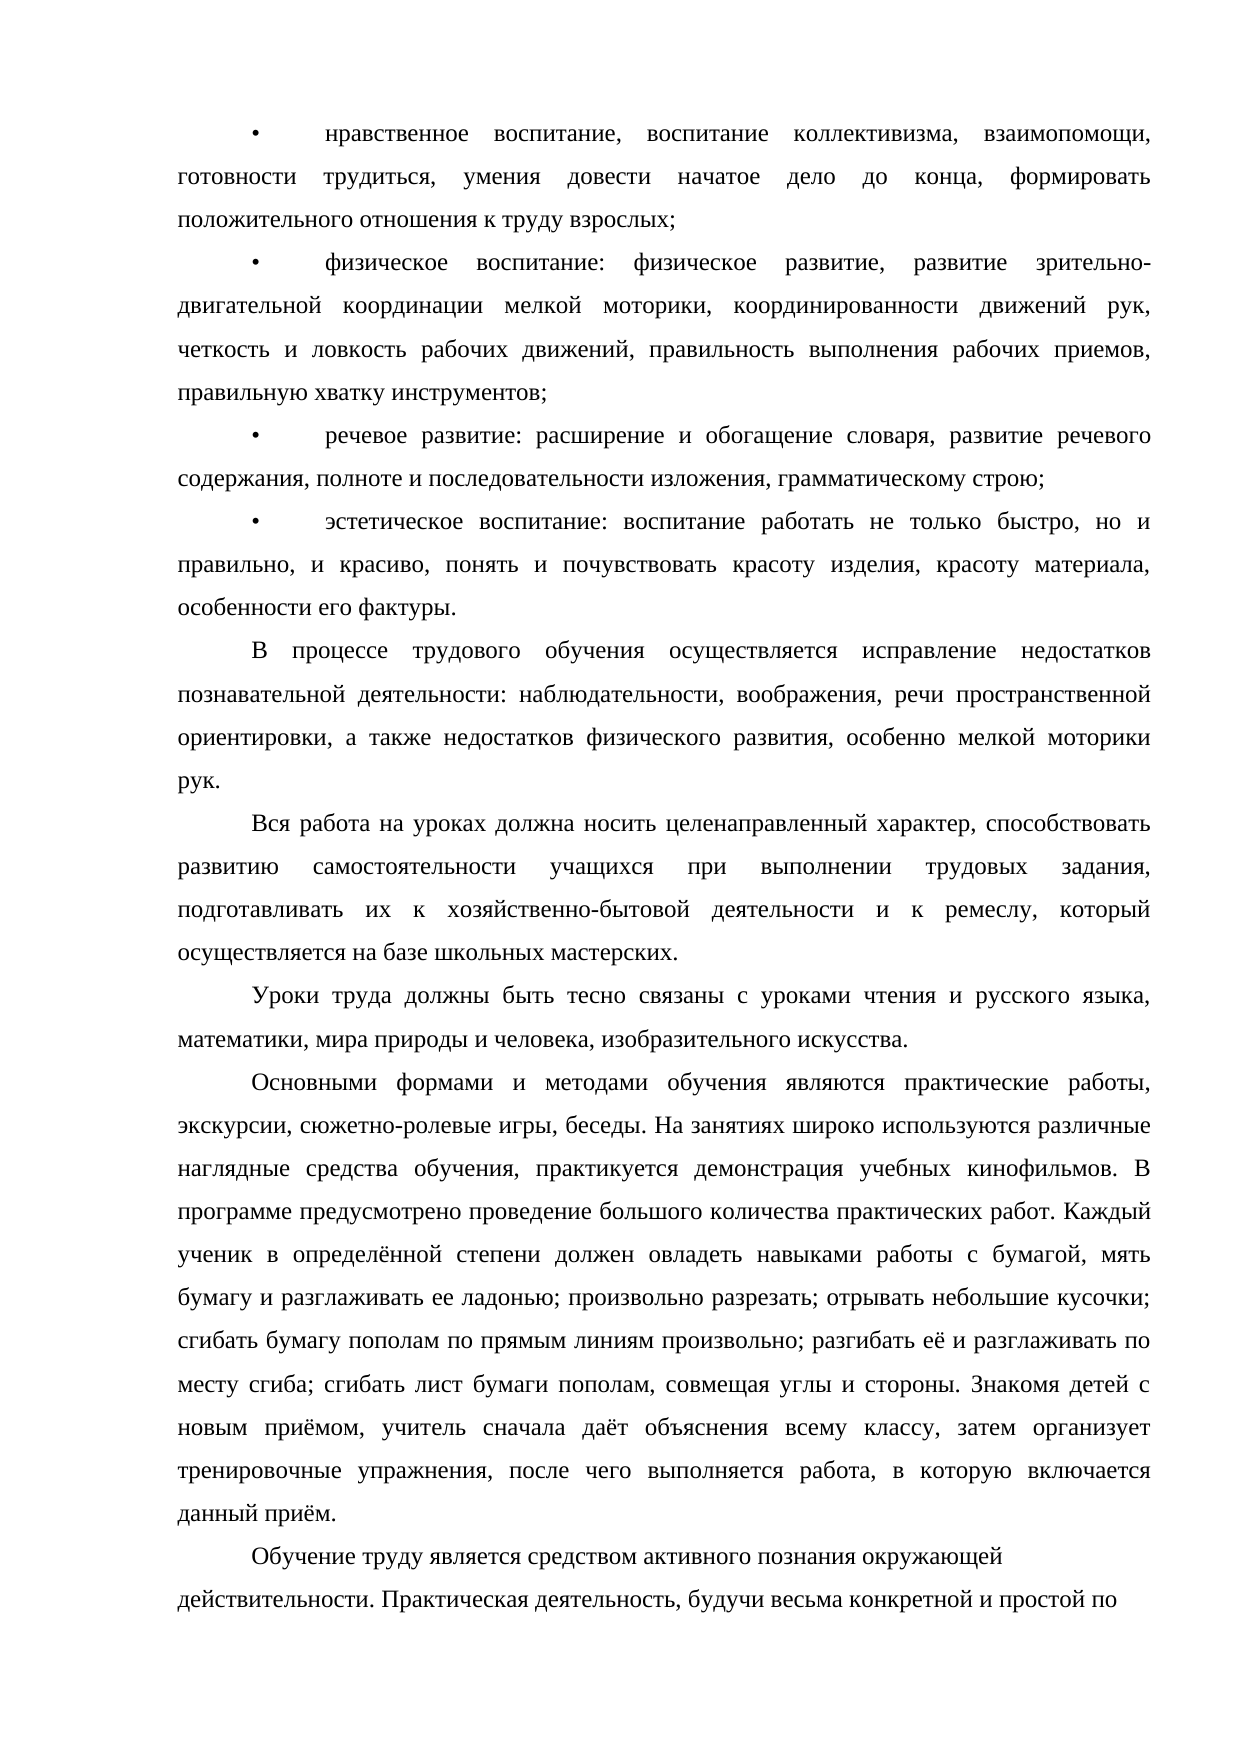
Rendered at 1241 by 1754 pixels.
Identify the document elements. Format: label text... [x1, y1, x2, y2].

text Вся работа на уроках должна носить целенаправленный характер, способствовать развитию самостоятельности учащихся при выполнении трудовых задания, подготавливать их к хозяйственно-бытовой деятельности и к ремеслу, который осуществляется на базе школьных мастерских. [177, 808, 1152, 966]
text • эстетическое воспитание: воспитание работать не только быстро, но и правильно, и красиво, понять и почувствовать красоту изделия, красоту материала, особенности его фактуры. [177, 506, 1152, 621]
text В процессе трудового обучения осуществляется исправление недостатков познавательной деятельности: наблюдательности, воображения, речи пространственной ориентировки, а также недостатков физического развития, особенно мелкой моторики рук. [177, 636, 1152, 794]
text • речевое развитие: расширение и обогащение словаря, развитие речевого содержания, полноте и последовательности изложения, грамматическому строю; [177, 420, 1152, 492]
text • нравственное воспитание, воспитание коллективизма, взаимопомощи, готовности трудиться, умения довести начатое дело до конца, формировать положительного отношения к труду взрослых; [177, 118, 1152, 233]
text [177, 1541, 1152, 1613]
text Уроки труда должны быть тесно связаны с уроками чтения и русского языка, математики, мира природы и человека, изобразительного искусства. [177, 981, 1152, 1052]
text Основными формами и методами обучения являются практические работы, экскурсии, сюжетно-ролевые игры, беседы. На занятиях широко используются различные наглядные средства обучения, практикуется демонстрация учебных кинофильмов. В программе предусмотрено проведение большого количества практических работ. Каждый ученик в определённой степени должен овладеть навыками работы с бумагой, мять бумагу и разглаживать ее ладонью; произвольно разрезать; отрывать небольшие кусочки; сгибать бумагу пополам по прямым линиям произвольно; разгибать её и разглаживать по месту сгиба; сгибать лист бумаги пополам, совмещая углы и стороны. Знакомя детей с новым приёмом, учитель сначала даёт объяснения всему классу, затем организует тренировочные упражнения, после чего выполняется работа, в которую включается данный приём. [177, 1067, 1152, 1527]
text • физическое воспитание: физическое развитие, развитие зрительно-двигательной координации мелкой моторики, координированности движений рук, четкость и ловкость рабочих движений, правильность выполнения рабочих приемов, правильную хватку инструментов; [177, 247, 1152, 406]
